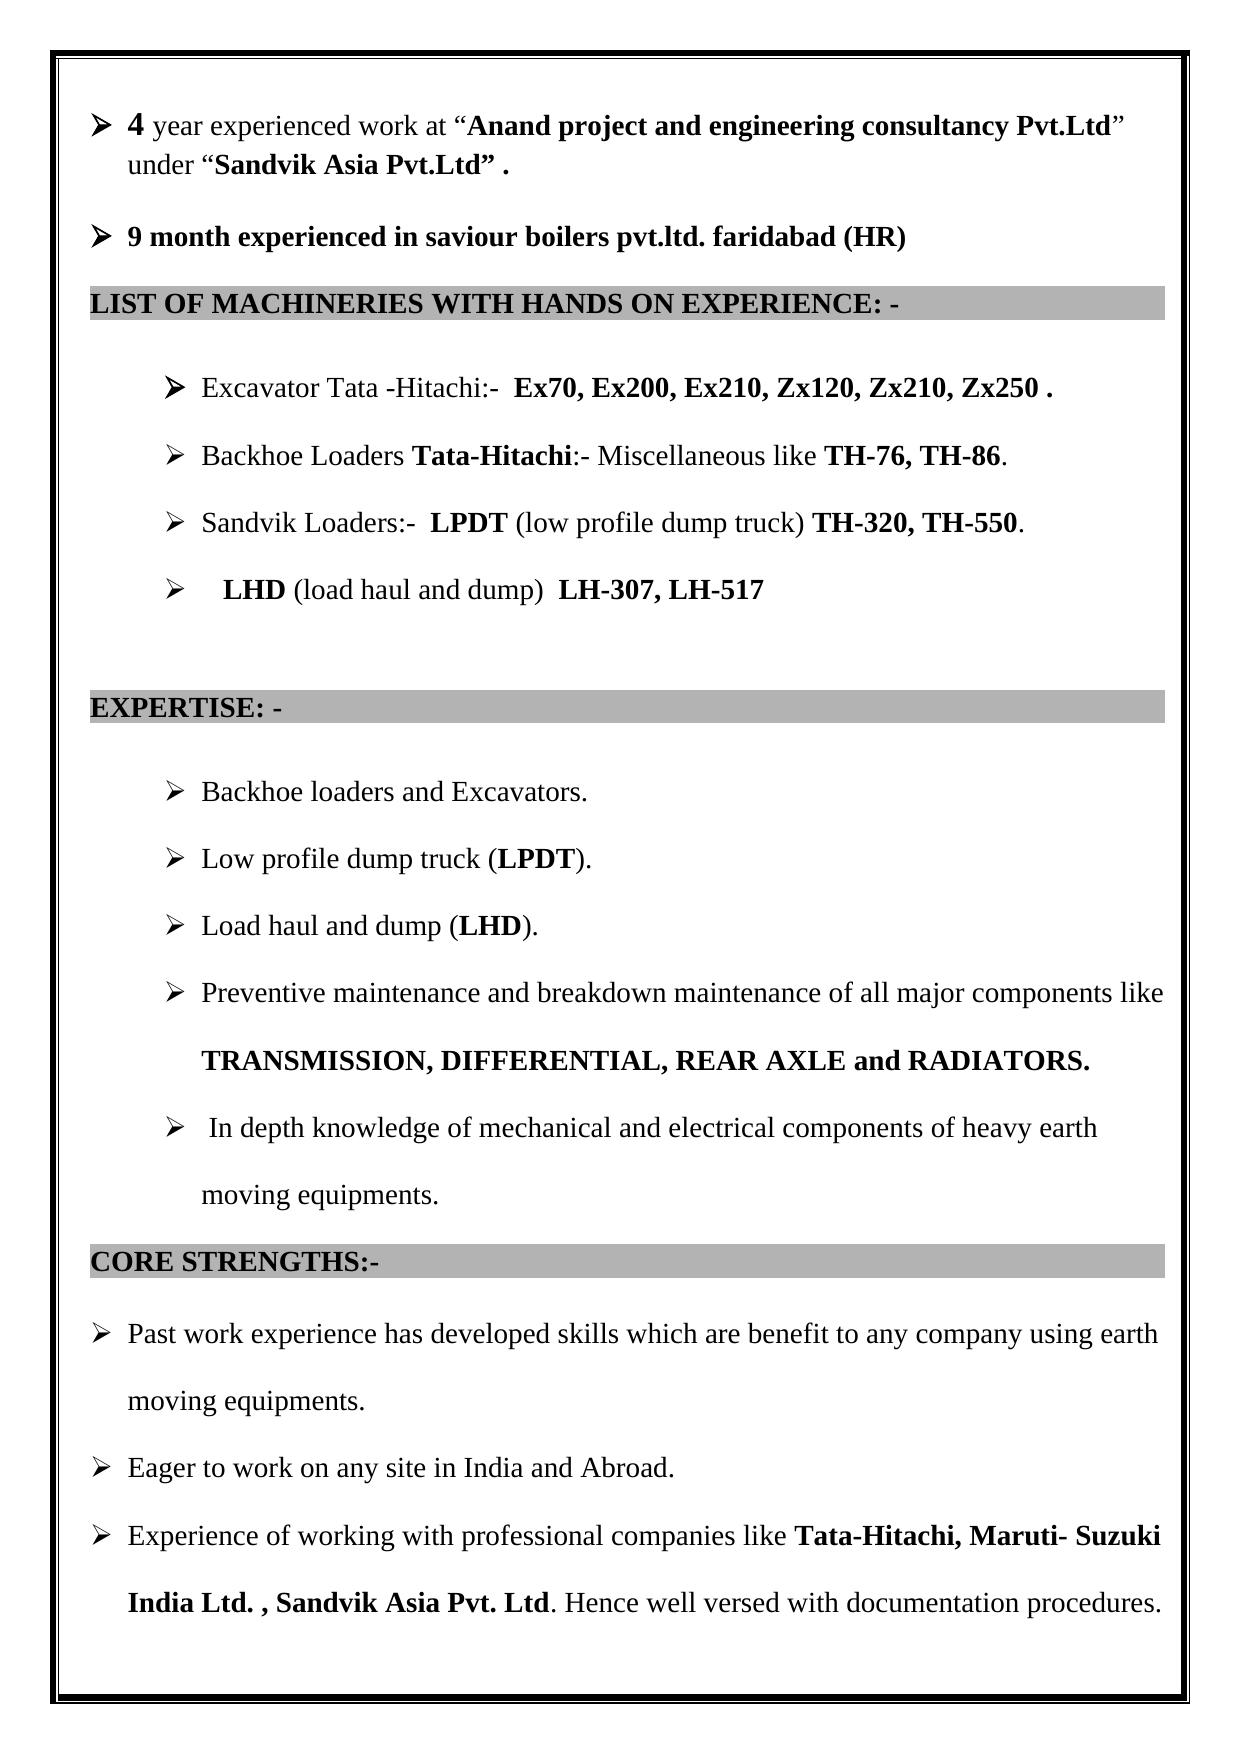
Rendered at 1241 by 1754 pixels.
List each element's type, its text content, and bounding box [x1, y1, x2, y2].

text EXPERTISE: - [90, 690, 1165, 723]
list LHD (load haul and dump) LH-307, LH-517 [163, 572, 1165, 606]
list Sandvik Loaders:- LPDT (low profile dump truck) TH-320, TH-550. [163, 505, 1165, 538]
list Backhoe loaders and Excavators. [163, 774, 1165, 807]
list Backhoe Loaders Tata-Hitachi:- Miscellaneous like TH-76, TH-86. [163, 438, 1165, 471]
list Low profile dump truck (LPDT). [163, 841, 1165, 874]
text CORE STRENGTHS:- [90, 1244, 1165, 1278]
list Eager to work on any site in India and Abroad. [90, 1450, 1165, 1484]
list Preventive maintenance and breakdown maintenance of all major components like TRANSMISSION, DIFFERENTIAL, REAR AXLE and RADIATORS. [163, 976, 1165, 1076]
list In depth knowledge of mechanical and electrical components of heavy earth moving equipments. [163, 1110, 1165, 1211]
list Excavator Tata -Hitachi:- Ex70, Ex200, Ex210, Zx120, Zx210, Zx250 . [163, 370, 1165, 404]
list 9 month experienced in saviour boilers pvt.ltd. faridabad (HR) [90, 219, 1165, 253]
list Past work experience has developed skills which are benefit to any company using earth moving equipments. [90, 1316, 1165, 1417]
list 4 year experienced work at “Anand project and engineering consultancy Pvt.Ltd” under “Sandvik Asia Pvt.Ltd” . [90, 104, 1165, 181]
list Load haul and dump (LHD). [163, 908, 1165, 942]
text LIST OF MACHINERIES WITH HANDS ON EXPERIENCE: - [90, 286, 1165, 320]
list Experience of working with professional companies like Tata-Hitachi, Maruti- Suzuki India Ltd. , Sandvik Asia Pvt. Ltd. Hence well versed with documentation procedures. [90, 1518, 1165, 1618]
